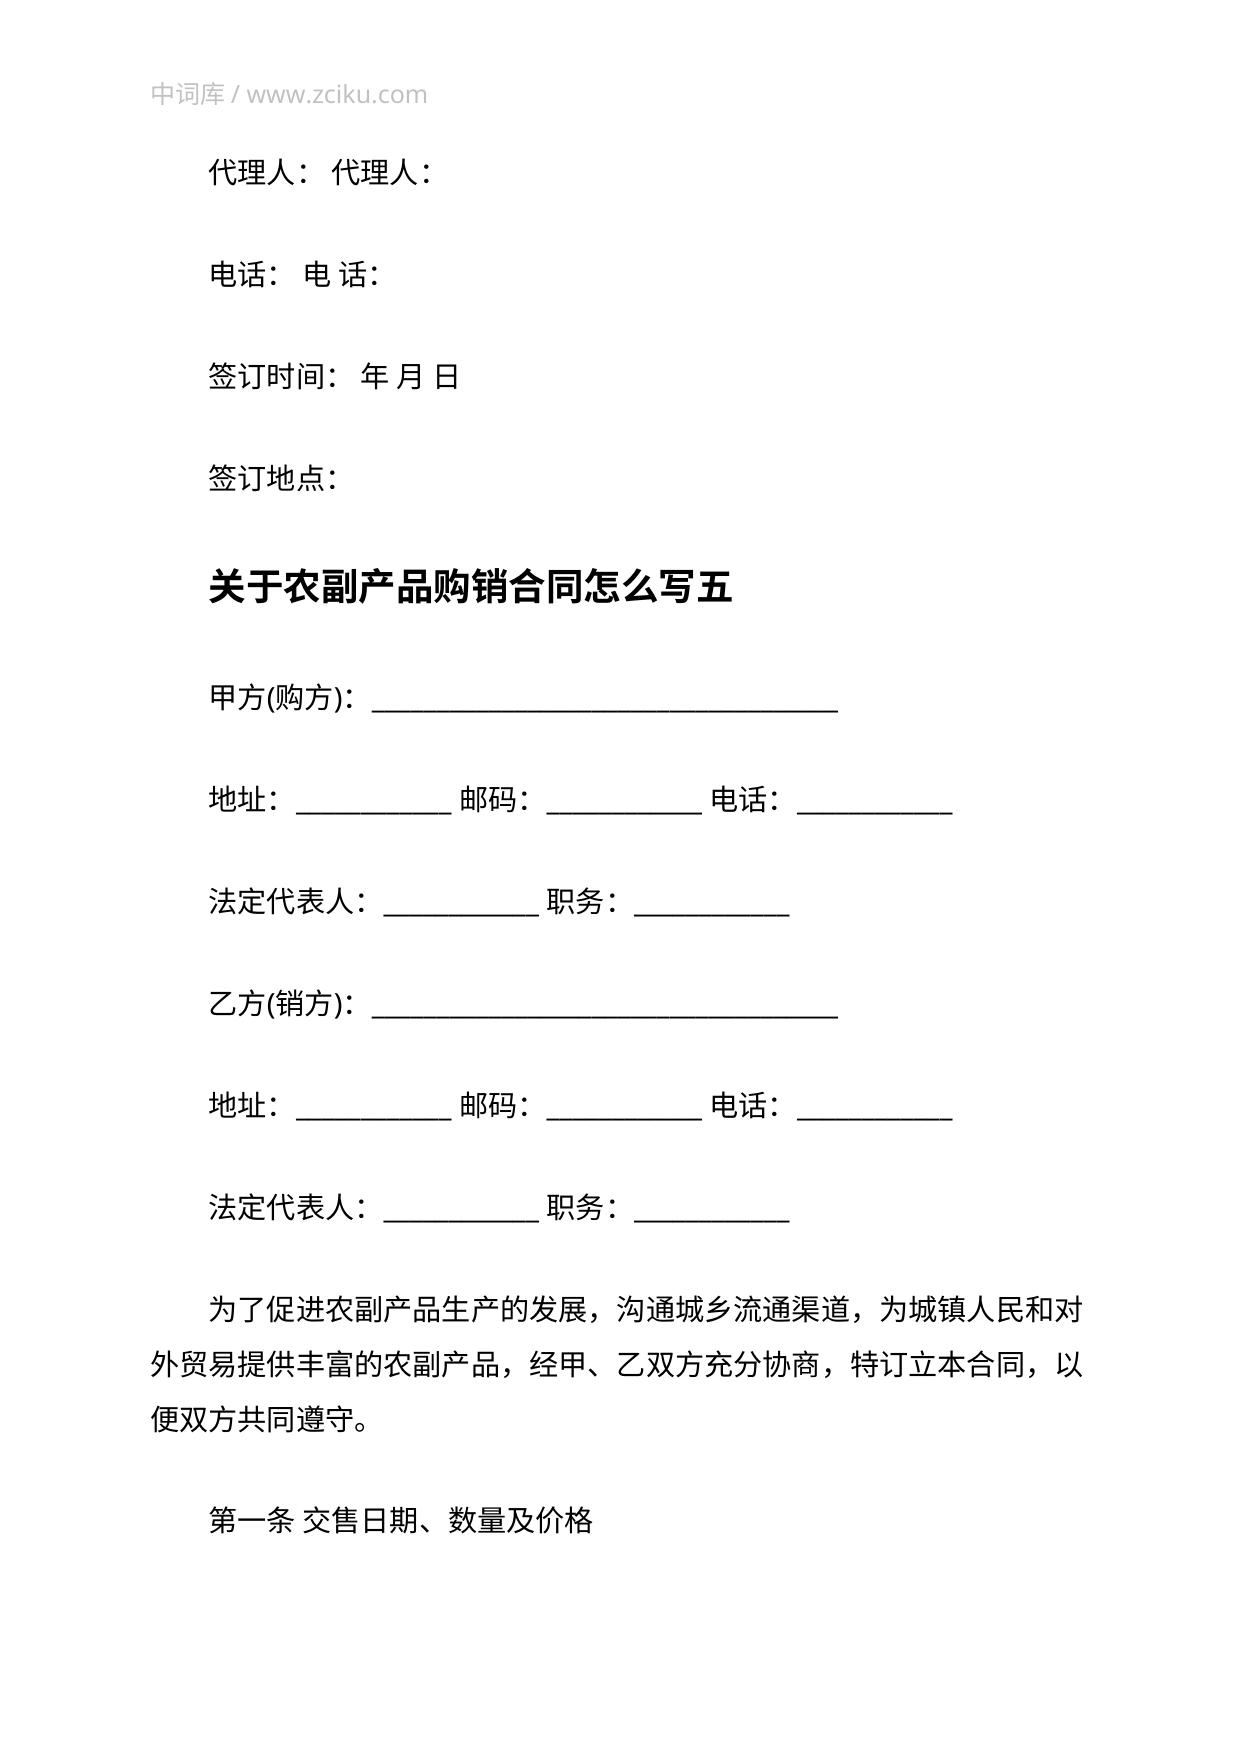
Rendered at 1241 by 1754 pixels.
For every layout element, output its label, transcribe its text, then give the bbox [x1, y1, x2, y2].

text 签订地点： [150, 455, 1090, 498]
text 地址：____________ 邮码：____________ 电话：____________ [150, 776, 1090, 819]
text 乙方(销方)：____________________________________ [150, 980, 1090, 1023]
text 第一条 交售日期、数量及价格 [150, 1498, 1090, 1540]
text 代理人： 代理人： [150, 150, 1090, 192]
text 法定代表人：____________ 职务：____________ [150, 878, 1090, 921]
text 签订时间： 年 月 日 [150, 353, 1090, 396]
text 甲方(购方)：____________________________________ [150, 674, 1090, 717]
text 关于农副产品购销合同怎么写五 [150, 557, 1090, 611]
text 电话： 电 话： [150, 252, 1090, 294]
text 法定代表人：____________ 职务：____________ [150, 1184, 1090, 1227]
text 地址：____________ 邮码：____________ 电话：____________ [150, 1082, 1090, 1125]
text 为了促进农副产品生产的发展，沟通城乡流通渠道，为城镇人民和对外贸易提供丰富的农副产品，经甲、乙双方充分协商，特订立本合同，以便双方共同遵守。 [150, 1286, 1090, 1438]
